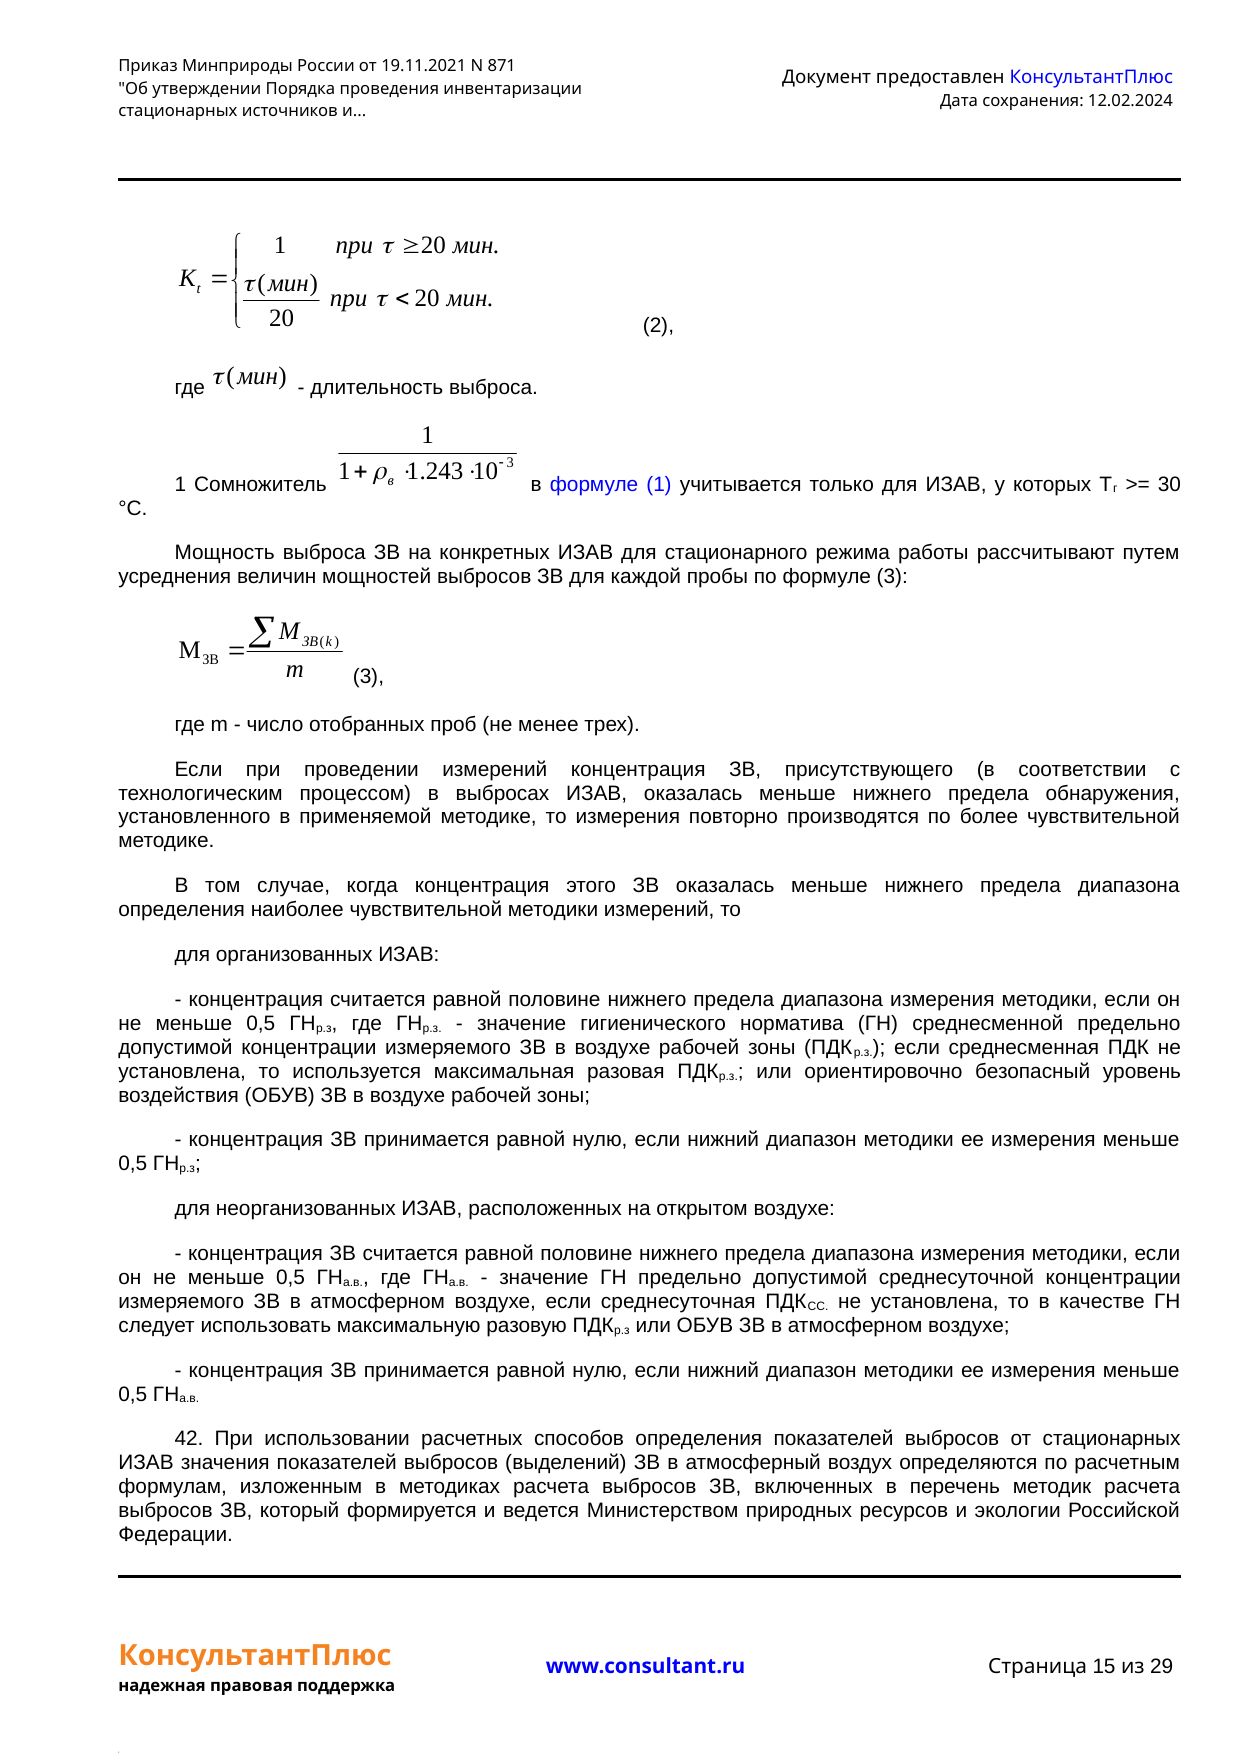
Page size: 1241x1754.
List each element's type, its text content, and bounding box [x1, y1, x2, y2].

text В том случае, когда концентрация этого ЗВ оказалась меньше нижнего предела диапазона определения наиболее чувствительной методики измерений, то [118, 873, 1181, 921]
text - концентрация ЗВ принимается равной нулю, если нижний диапазон методики ее измерения меньше 0,5 ГНр.з; [118, 1127, 1181, 1175]
text Мощность выброса ЗВ на конкретных ИЗАВ для стационарного режима работы рассчитывают путем усреднения величин мощностей выбросов ЗВ для каждой пробы по формуле (3): [118, 540, 1181, 588]
text 42. При использовании расчетных способов определения показателей выбросов от стационарных ИЗАВ значения показателей выбросов (выделений) ЗВ в атмосферный воздух определяются по расчетным формулам, изложенным в методиках расчета выбросов ЗВ, включенных в перечень методик расчета выбросов ЗВ, который формируется и ведется Министерством природных ресурсов и экологии Российской Федерации. [118, 1426, 1181, 1546]
text для организованных ИЗАВ: [118, 942, 1181, 966]
text (2), [118, 229, 1181, 337]
text где m - число отобранных проб (не менее трех). [118, 712, 1181, 736]
text для неорганизованных ИЗАВ, расположенных на открытом воздухе: [118, 1196, 1181, 1220]
text где - длительность выброса. [118, 361, 1181, 399]
text - концентрация ЗВ принимается равной нулю, если нижний диапазон методики ее измерения меньше 0,5 ГНа.в. [118, 1357, 1181, 1405]
text Если при проведении измерений концентрация ЗВ, присутствующего (в соответствии с технологическим процессом) в выбросах ИЗАВ, оказалась меньше нижнего предела обнаружения, установленного в применяемой методике, то измерения повторно производятся по более чувствительной методике. [118, 756, 1181, 852]
text - концентрация считается равной половине нижнего предела диапазона измерения методики, если он не меньше 0,5 ГНр.з, где ГНр.з. - значение гигиенического норматива (ГН) среднесменной предельно допустимой концентрации измеряемого ЗВ в воздухе рабочей зоны (ПДКр.з.); если среднесменная ПДК не установлена, то используется максимальная разовая ПДКр.з.; или ориентировочно безопасный уровень воздействия (ОБУВ) ЗВ в воздухе рабочей зоны; [118, 987, 1181, 1106]
text 1 Сомножитель в формуле (1) учитывается только для ИЗАВ, у которых Тг >= 30 °C. [118, 420, 1181, 519]
text - концентрация ЗВ считается равной половине нижнего предела диапазона измерения методики, если он не меньше 0,5 ГНа.в., где ГНа.в. - значение ГН предельно допустимой среднесуточной концентрации измеряемого ЗВ в атмосферном воздухе, если среднесуточная ПДКСС. не установлена, то в качестве ГН следует использовать максимальную разовую ПДКр.з или ОБУВ ЗВ в атмосферном воздухе; [118, 1241, 1181, 1337]
text (3), [118, 612, 1181, 688]
